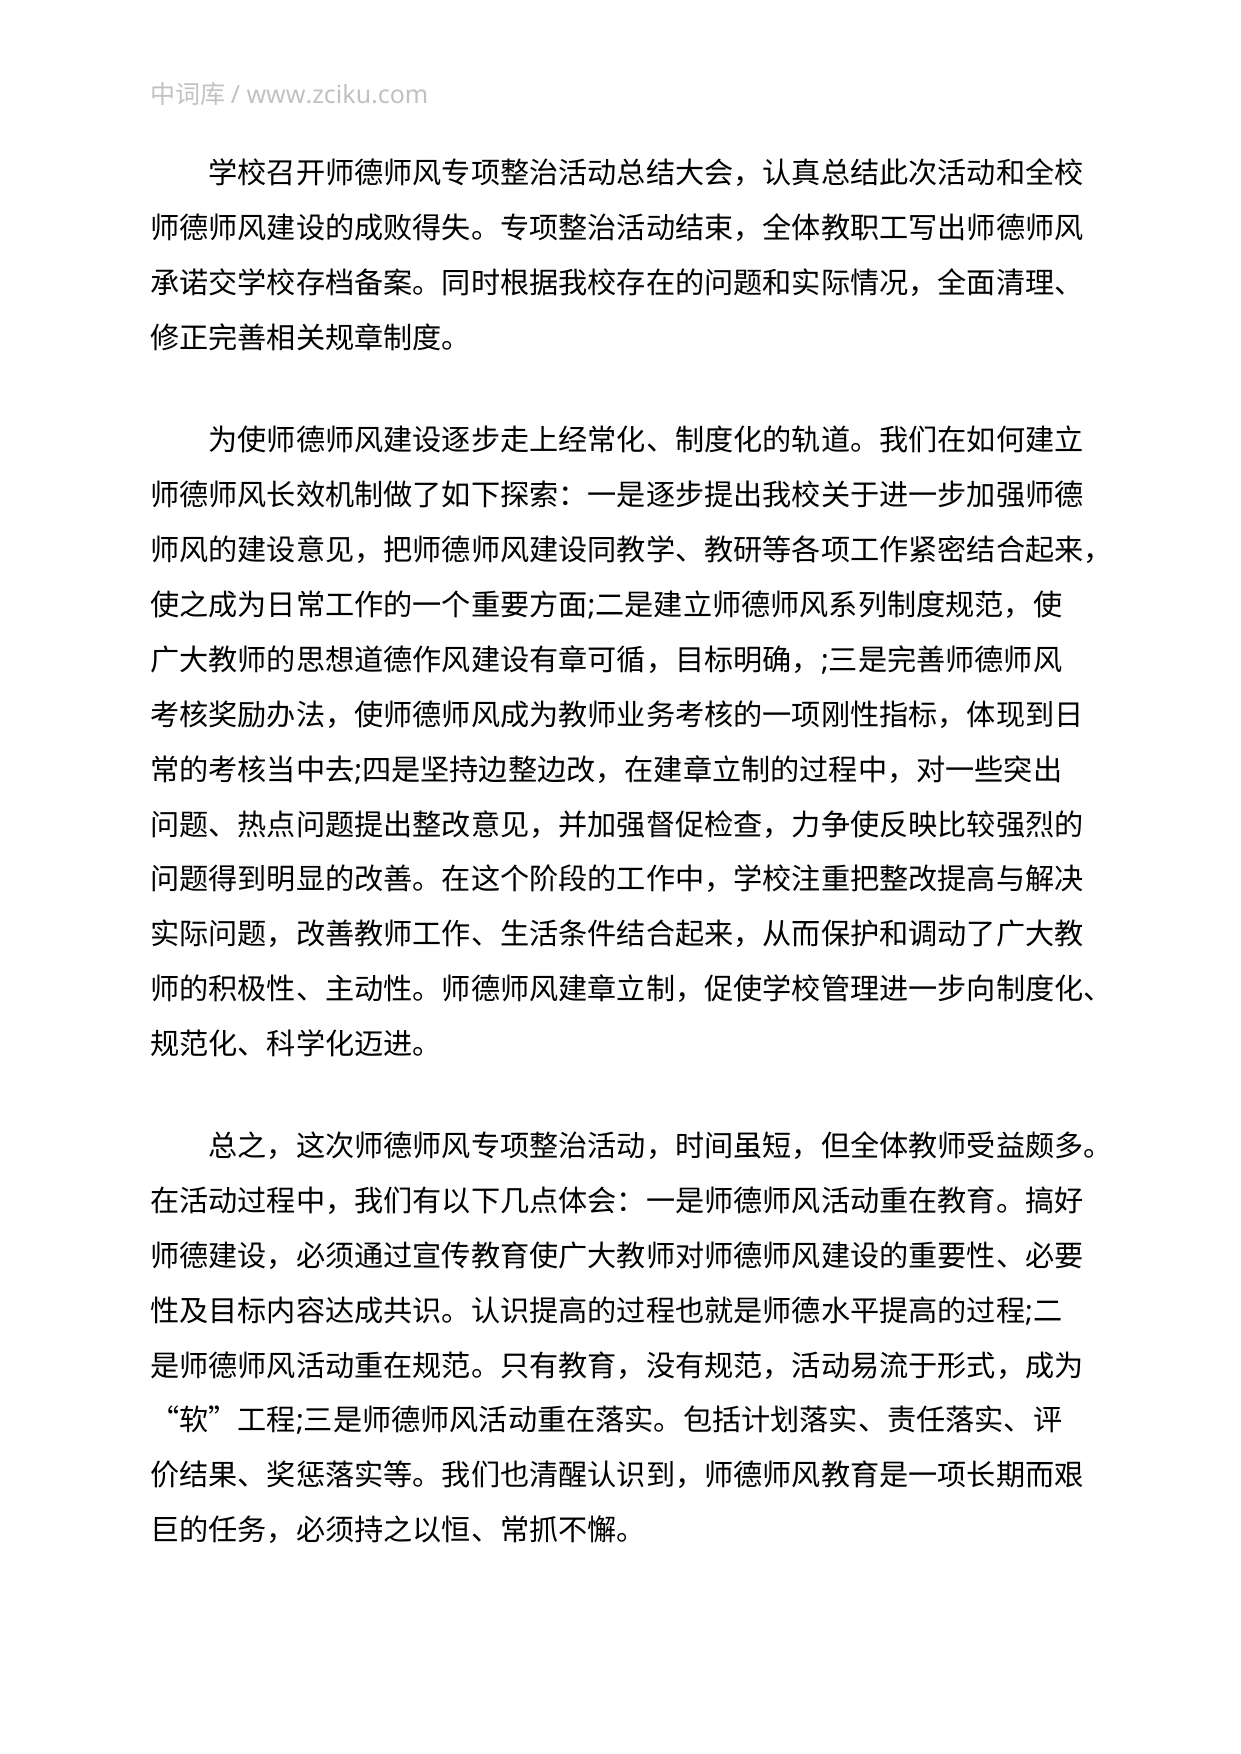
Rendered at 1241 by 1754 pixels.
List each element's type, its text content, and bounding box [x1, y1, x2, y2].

text 总之，这次师德师风专项整治活动，时间虽短，但全体教师受益颇多。在活动过程中，我们有以下几点体会：一是师德师风活动重在教育。搞好师德建设，必须通过宣传教育使广大教师对师德师风建设的重要性、必要性及目标内容达成共识。认识提高的过程也就是师德水平提高的过程;二是师德师风活动重在规范。只有教育，没有规范，活动易流于形式，成为“软”工程;三是师德师风活动重在落实。包括计划落实、责任落实、评价结果、奖惩落实等。我们也清醒认识到，师德师风教育是一项长期而艰巨的任务，必须持之以恒、常抓不懈。 [150, 1122, 1090, 1549]
text 学校召开师德师风专项整治活动总结大会，认真总结此次活动和全校师德师风建设的成败得失。专项整治活动结束，全体教职工写出师德师风承诺交学校存档备案。同时根据我校存在的问题和实际情况，全面清理、修正完善相关规章制度。 [150, 150, 1090, 357]
text 为使师德师风建设逐步走上经常化、制度化的轨道。我们在如何建立师德师风长效机制做了如下探索：一是逐步提出我校关于进一步加强师德师风的建设意见，把师德师风建设同教学、教研等各项工作紧密结合起来，使之成为日常工作的一个重要方面;二是建立师德师风系列制度规范，使广大教师的思想道德作风建设有章可循，目标明确，;三是完善师德师风考核奖励办法，使师德师风成为教师业务考核的一项刚性指标，体现到日常的考核当中去;四是坚持边整边改，在建章立制的过程中，对一些突出问题、热点问题提出整改意见，并加强督促检查，力争使反映比较强烈的问题得到明显的改善。在这个阶段的工作中，学校注重把整改提高与解决实际问题，改善教师工作、生活条件结合起来，从而保护和调动了广大教师的积极性、主动性。师德师风建章立制，促使学校管理进一步向制度化、规范化、科学化迈进。 [150, 416, 1090, 1063]
